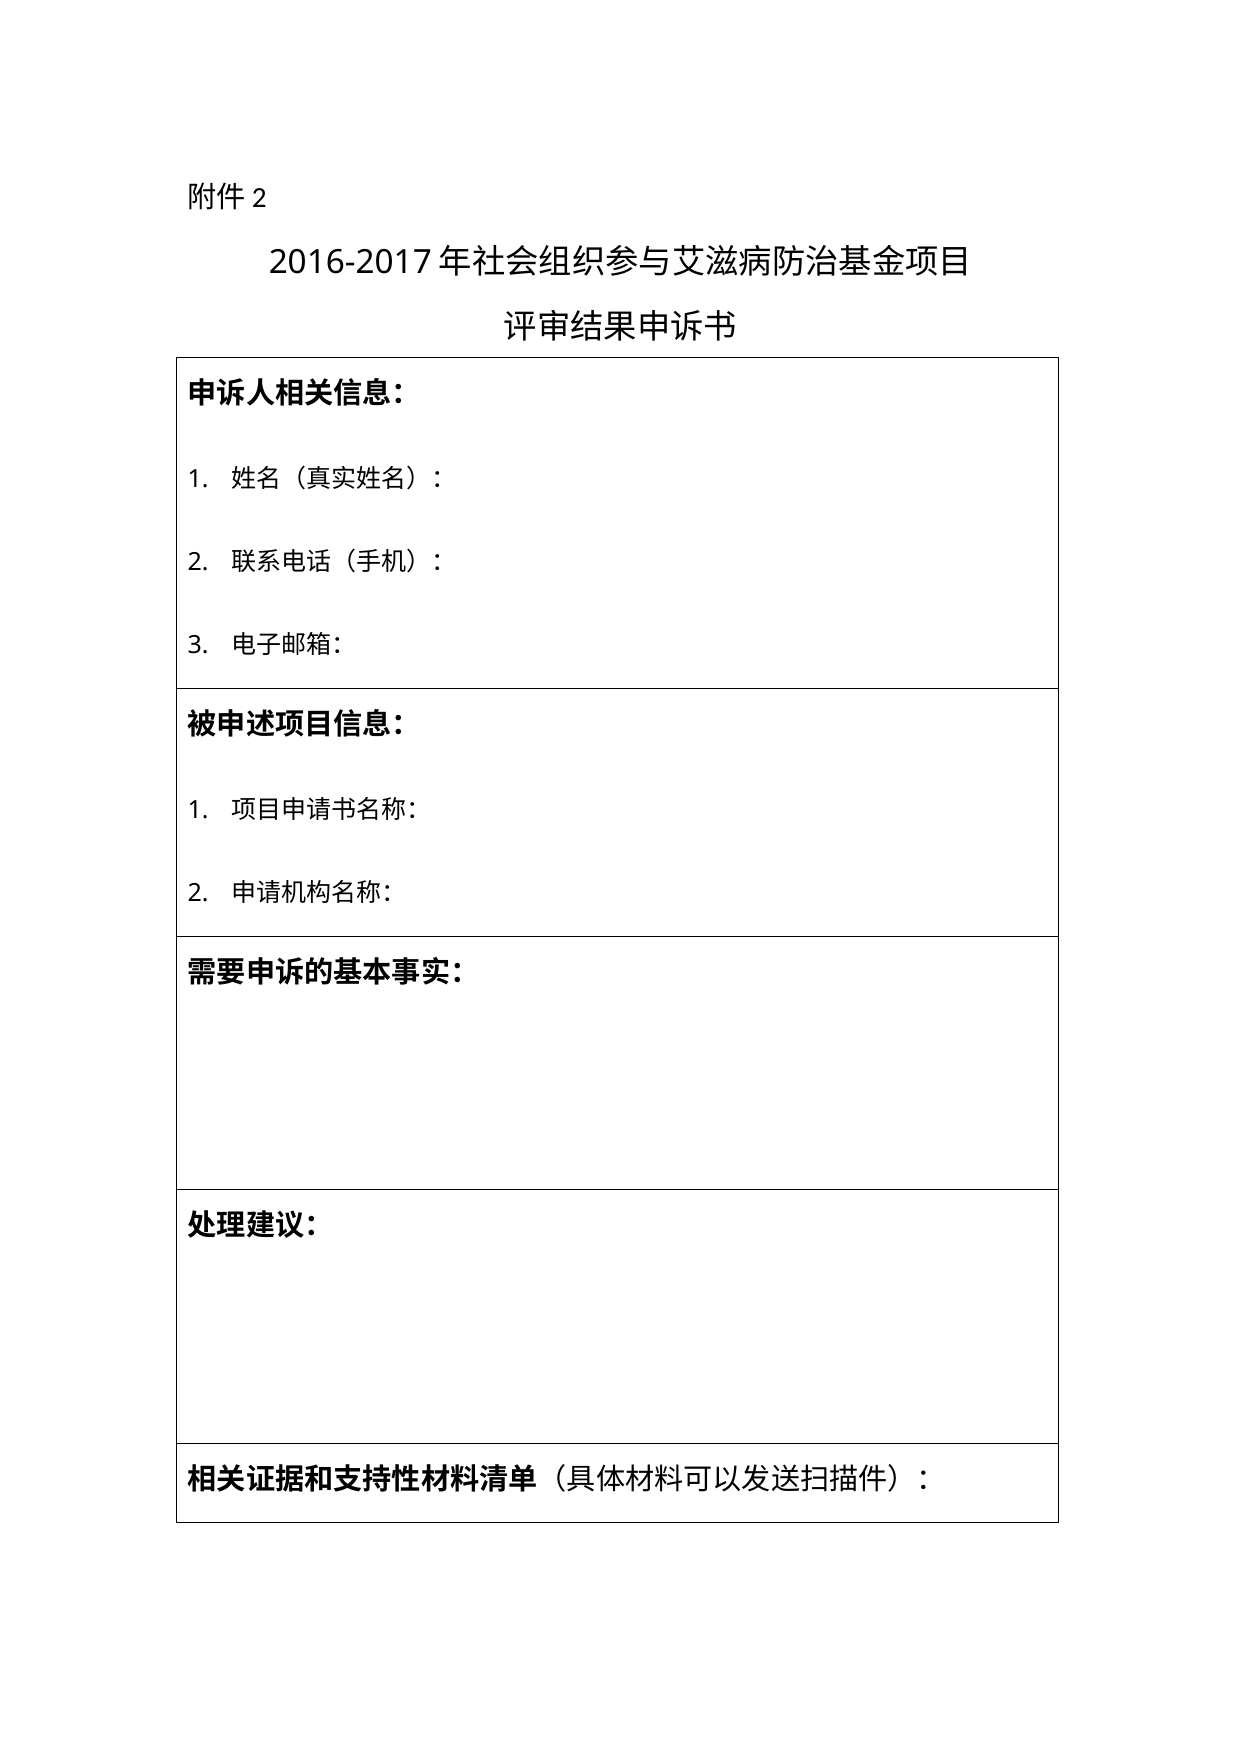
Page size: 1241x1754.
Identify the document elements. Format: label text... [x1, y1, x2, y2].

table_cell 需要申诉的基本事实： [177, 937, 1058, 1189]
text 2016-2017年社会组织参与艾滋病防治基金项目 [187, 227, 1053, 292]
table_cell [177, 1444, 1058, 1522]
table_header 申诉人相关信息： 姓名（真实姓名）： 联系电话（手机）： 电子邮箱： [177, 358, 1058, 688]
text 附件2 [187, 162, 1053, 227]
table_cell 处理建议： [177, 1190, 1058, 1443]
text 评审结果申诉书 [187, 292, 1053, 357]
table_cell 被申述项目信息： 项目申请书名称： 申请机构名称： [177, 689, 1058, 936]
